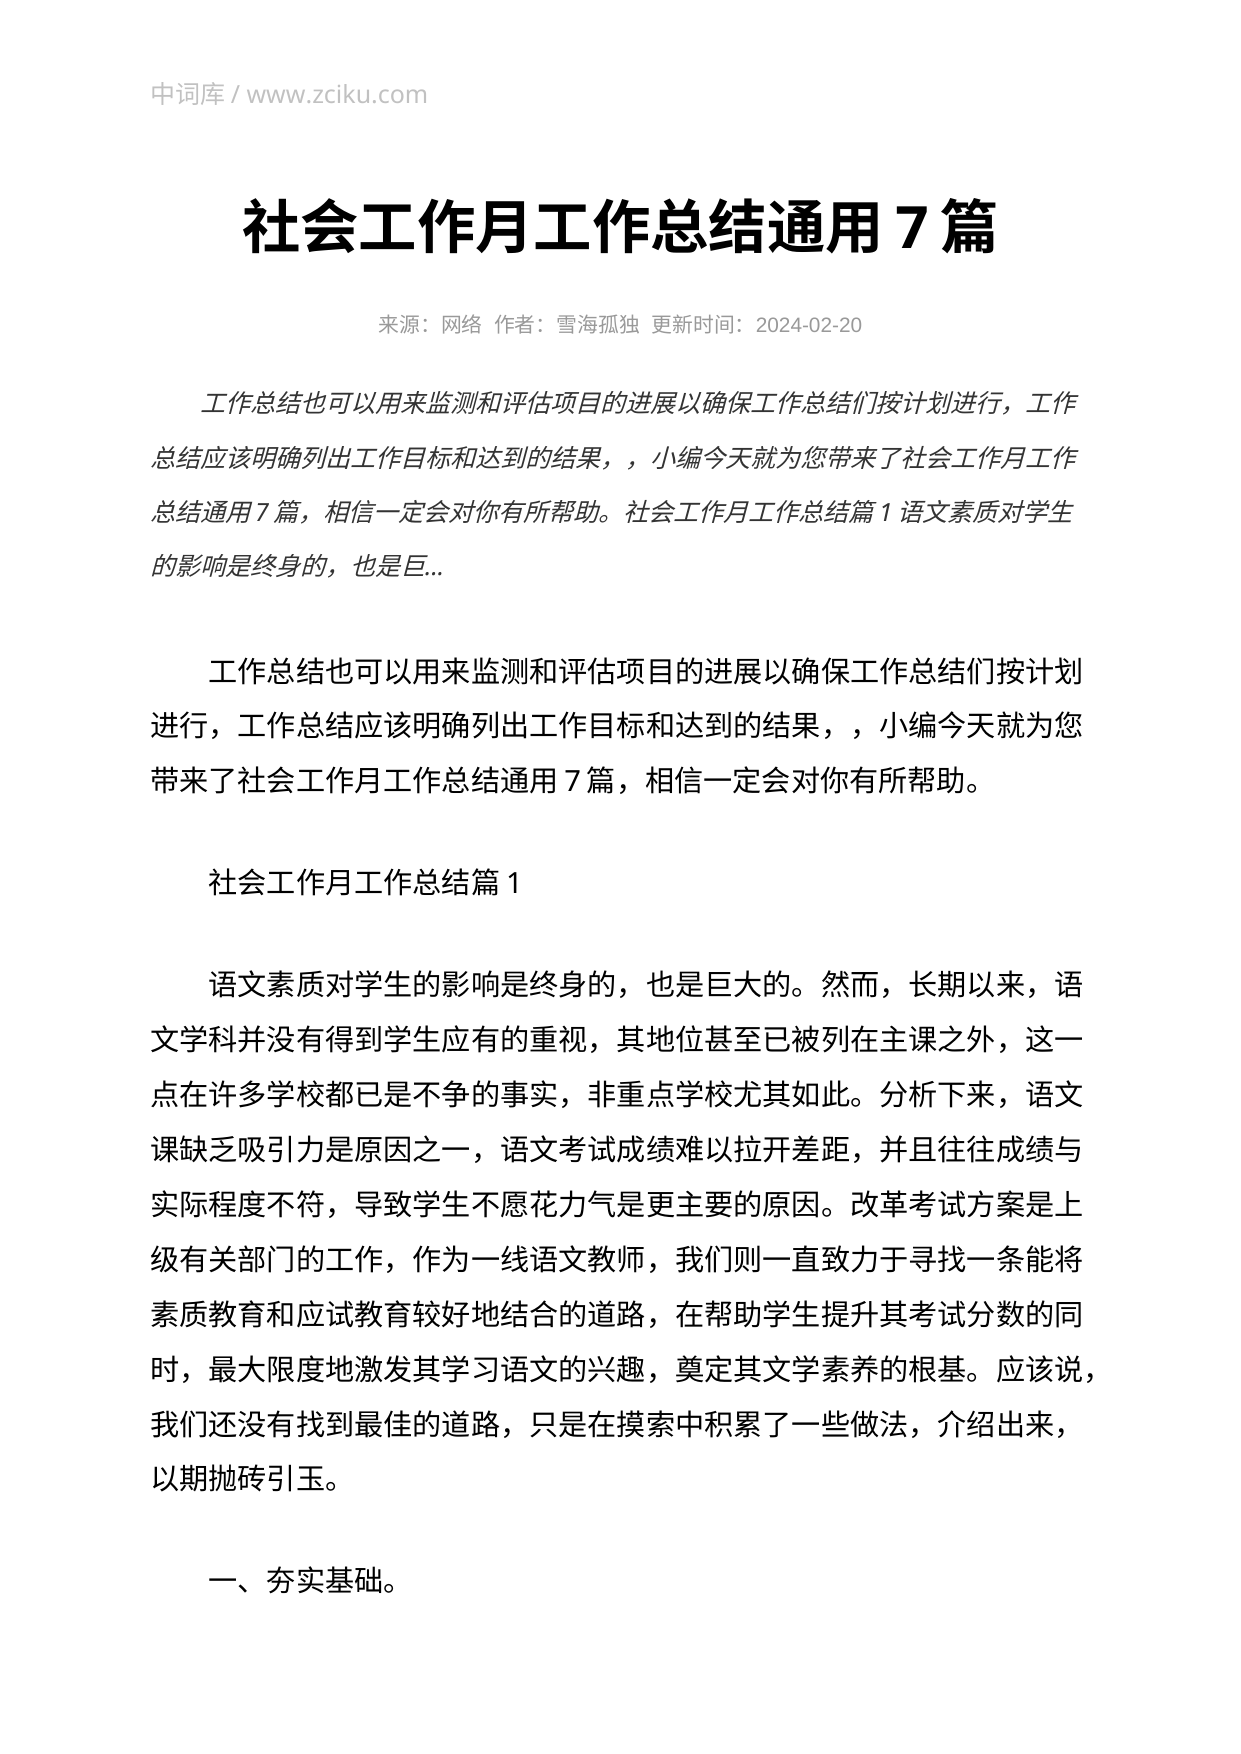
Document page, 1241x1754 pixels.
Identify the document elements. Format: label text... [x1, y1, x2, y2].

text 工作总结也可以用来监测和评估项目的进展以确保工作总结们按计划进行，工作总结应该明确列出工作目标和达到的结果，，小编今天就为您带来了社会工作月工作总结通用7篇，相信一定会对你有所帮助。 [150, 648, 1090, 800]
text 来源：网络 作者：雪海孤独 更新时间：2024-02-20 [150, 313, 1090, 337]
text 一、夯实基础。 [150, 1558, 1090, 1600]
text 社会工作月工作总结篇1 [150, 860, 1090, 902]
text 工作总结也可以用来监测和评估项目的进展以确保工作总结们按计划进行，工作总结应该明确列出工作目标和达到的结果，，小编今天就为您带来了社会工作月工作总结通用7篇，相信一定会对你有所帮助。社会工作月工作总结篇1语文素质对学生的影响是终身的，也是巨... [150, 384, 1090, 583]
subtitle 社会工作月工作总结通用7篇 [150, 181, 1090, 266]
text 语文素质对学生的影响是终身的，也是巨大的。然而，长期以来，语文学科并没有得到学生应有的重视，其地位甚至已被列在主课之外，这一点在许多学校都已是不争的事实，非重点学校尤其如此。分析下来，语文课缺乏吸引力是原因之一，语文考试成绩难以拉开差距，并且往往成绩与实际程度不符，导致学生不愿花力气是更主要的原因。改革考试方案是上级有关部门的工作，作为一线语文教师，我们则一直致力于寻找一条能将素质教育和应试教育较好地结合的道路，在帮助学生提升其考试分数的同时，最大限度地激发其学习语文的兴趣，奠定其文学素养的根基。应该说，我们还没有找到最佳的道路，只是在摸索中积累了一些做法，介绍出来，以期抛砖引玉。 [150, 962, 1090, 1498]
